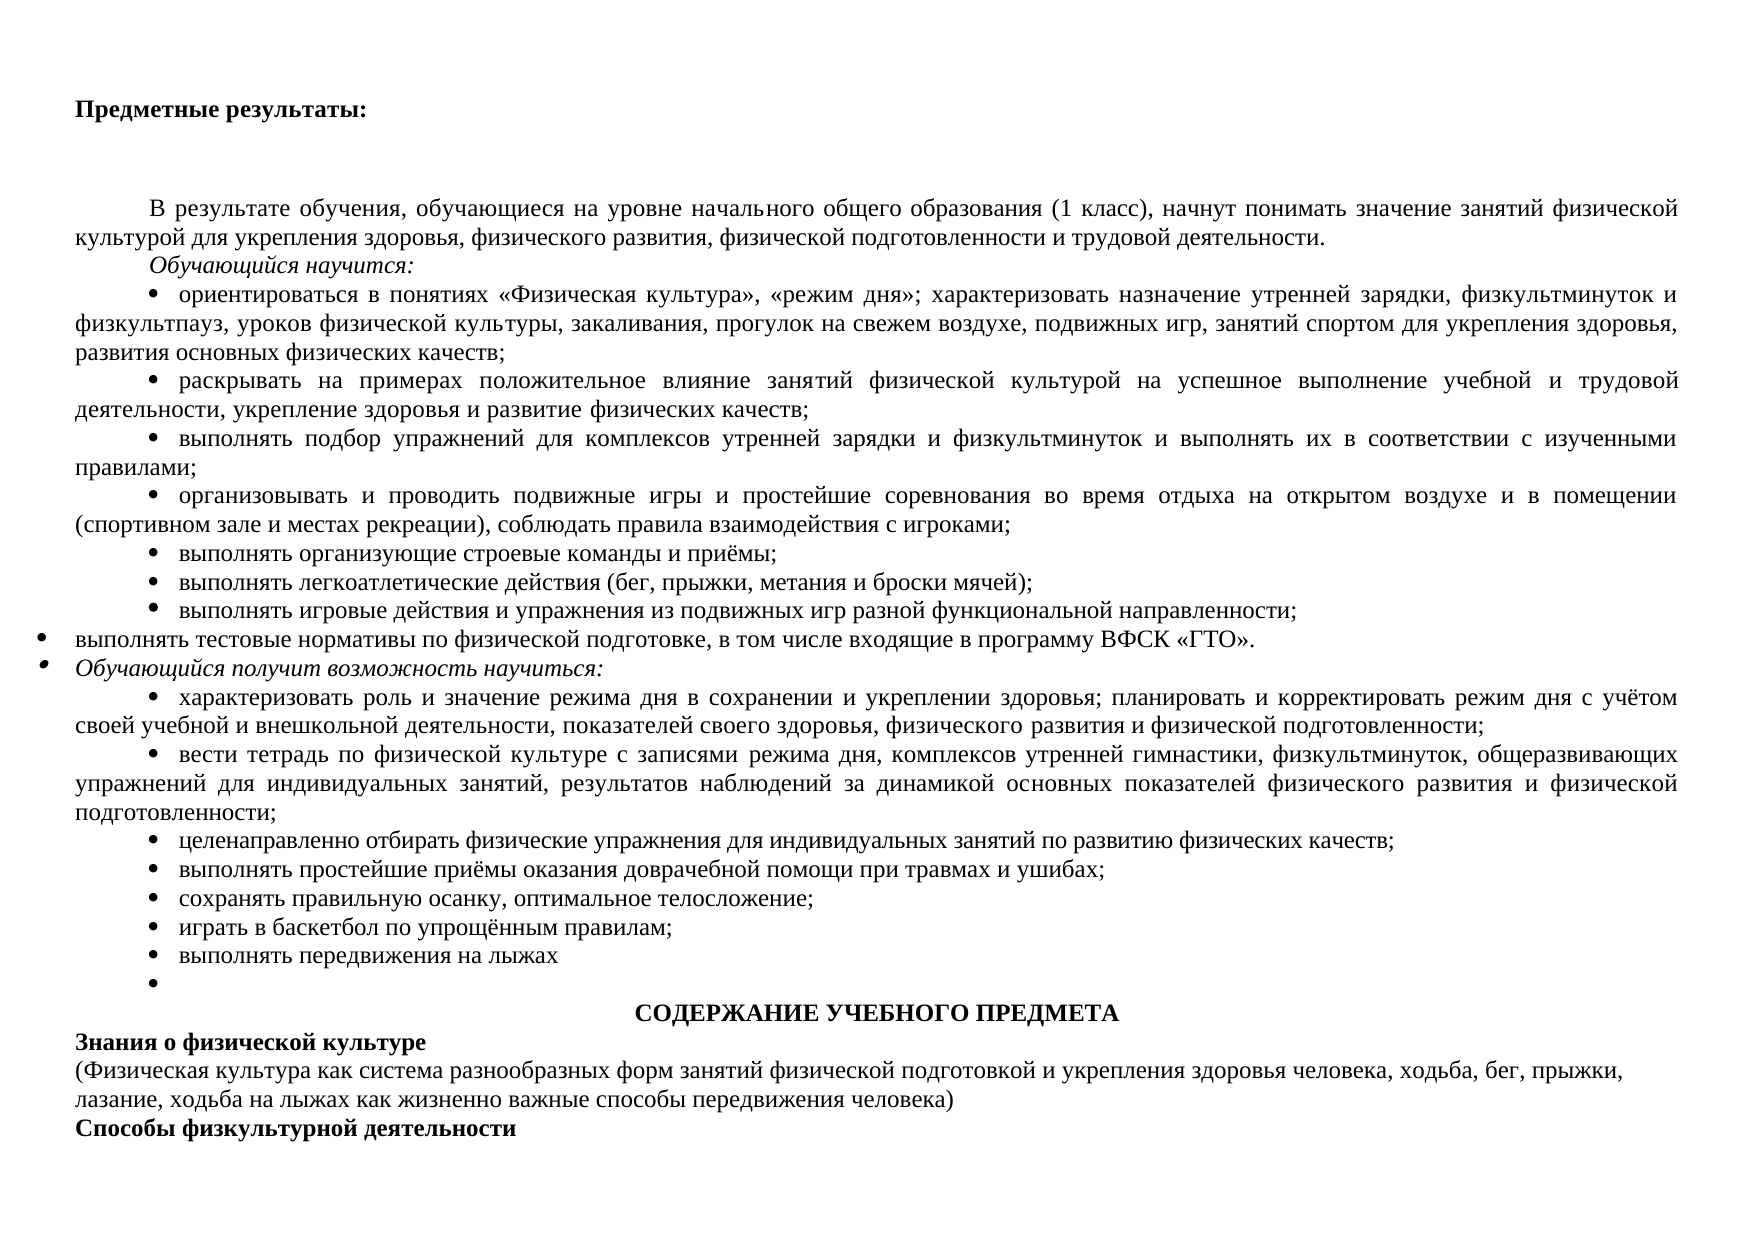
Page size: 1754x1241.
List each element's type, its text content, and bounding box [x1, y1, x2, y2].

list раскрывать на примерах положительное влияние занятий физической культурой на успешное выполнение учебной и трудовой деятельности, укрепление здоровья и развитие физических качеств; [75, 366, 1679, 423]
list выполнять тестовые нормативы по физической подготовке, в том числе входящие в программу ВФСК «ГТО». [37, 624, 1679, 653]
list играть в баскетбол по упрощённым правилам; [75, 912, 1679, 941]
list выполнять подбор упражнений для комплексов утренней зарядки и физкультминуток и выполнять их в соответствии с изученными правилами; [75, 423, 1679, 481]
list Обучающийся получит возможность научиться: [37, 653, 1679, 682]
text В результате обучения, обучающиеся на уровне начального общего образования (1 класс), начнут понимать значение занятий физической культурой для укрепления здоровья, физического развития, физической подготовленности и трудовой деятельности. [75, 193, 1679, 251]
list Знания о физической культуре [75, 1027, 1679, 1056]
list (Физическая культура как система разнообразных форм занятий физической подготовкой и укрепления здоровья человека, ходьба, бег, прыжки, лазание, ходьба на лыжах как жизненно важные способы передвижения человека) [75, 1056, 1679, 1113]
list сохранять правильную осанку, оптимальное телосложение; [75, 883, 1679, 912]
list выполнять организующие строевые команды и приёмы; [75, 538, 1679, 567]
list Способы физкультурной деятельности [75, 1113, 1679, 1142]
list выполнять простейшие приёмы оказания доврачебной помощи при травмах и ушибах; [75, 854, 1679, 883]
list выполнять передвижения на лыжах [75, 941, 1679, 969]
list СОДЕРЖАНИЕ УЧЕБНОГО ПРЕДМЕТА [75, 998, 1679, 1027]
list выполнять игровые действия и упражнения из подвижных игр разной функциональной направленности; [75, 596, 1679, 624]
text Обучающийся научится: [75, 251, 1679, 279]
list вести тетрадь по физической культуре с записями режима дня, комплексов утренней гимнастики, физкультминуток, общеразвивающих упражнений для индивидуальных занятий, результатов наблюдений за динамикой основных показателей физического развития и физической подготовленности; [75, 739, 1679, 826]
text Предметные результаты: [75, 94, 1679, 123]
list ориентироваться в понятиях «Физическая культура», «режим дня»; характеризовать назначение утренней зарядки, физкультминуток и физкультпауз, уроков физической культуры, закаливания, прогулок на свежем воздухе, подвижных игр, занятий спортом для укрепления здоровья, развития основных физических качеств; [75, 279, 1679, 366]
list организовывать и проводить подвижные игры и простейшие соревнования во время отдыха на открытом воздухе и в помещении (спортивном зале и местах рекреации), соблюдать правила взаимодействия с игроками; [75, 481, 1679, 538]
list целенаправленно отбирать физические упражнения для индивидуальных занятий по развитию физических качеств; [75, 826, 1679, 854]
list характеризовать роль и значение режима дня в сохранении и укреплении здоровья; планировать и корректировать режим дня с учётом своей учебной и внешкольной деятельности, показателей своего здоровья, физического развития и физической подготовленности; [75, 682, 1679, 739]
list выполнять легкоатлетические действия (бег, прыжки, метания и броски мячей); [75, 567, 1679, 596]
